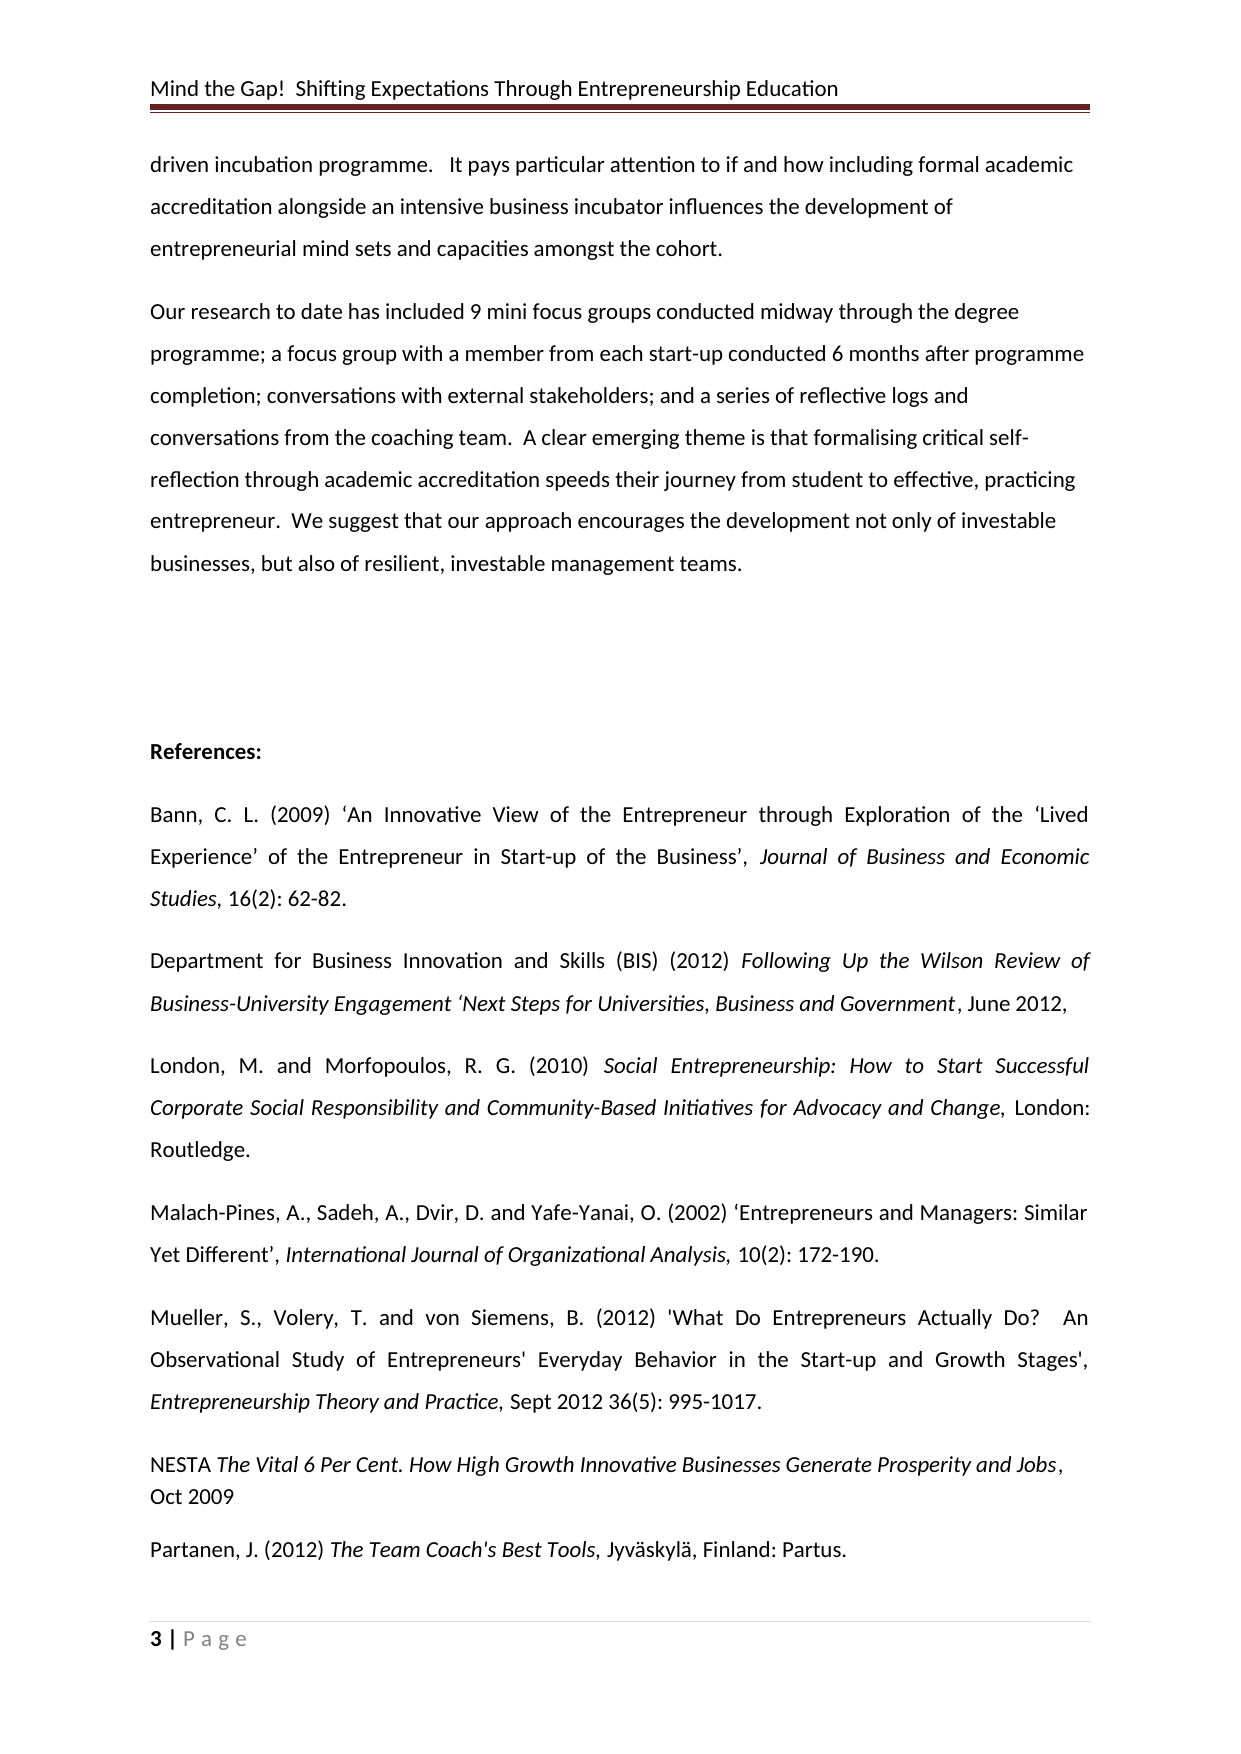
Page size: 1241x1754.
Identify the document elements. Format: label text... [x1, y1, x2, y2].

text Malach-Pines, A., Sadeh, A., Dvir, D. and Yafe-Yanai, O. (2002) ‘Entrepreneurs and Managers: Similar Yet Different’, International Journal of Organizational Analysis, 10(2): 172-190. [150, 1198, 1090, 1268]
text London, M. and Morfopoulos, R. G. (2010) Social Entrepreneurship: How to Start Successful Corporate Social Responsibility and Community-Based Initiatives for Advocacy and Change, London: Routledge. [150, 1051, 1090, 1163]
text References: [150, 737, 1090, 765]
text NESTA The Vital 6 Per Cent. How High Growth Innovative Businesses Generate Prosperity and Jobs, Oct 2009 [150, 1450, 1090, 1510]
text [150, 150, 1090, 262]
text Partanen, J. (2012) The Team Coach's Best Tools, Jyvӓskylӓ, Finland: Partus. [150, 1535, 1090, 1563]
text Bann, C. L. (2009) ‘An Innovative View of the Entrepreneur through Exploration of the ‘Lived Experience’ of the Entrepreneur in Start-up of the Business’, Journal of Business and Economic Studies, 16(2): 62-82. [150, 800, 1090, 912]
text Department for Business Innovation and Skills (BIS) (2012) Following Up the Wilson Review of Business-University Engagement ‘Next Steps for Universities, Business and Government, June 2012, [150, 947, 1090, 1017]
text Our research to date has included 9 mini focus groups conducted midway through the degree programme; a focus group with a member from each start-up conducted 6 months after programme completion; conversations with external stakeholders; and a series of reflective logs and conversations from the coaching team. A clear emerging theme is that formalising critical self-reflection through academic accreditation speeds their journey from student to effective, practicing entrepreneur. We suggest that our approach encourages the development not only of investable businesses, but also of resilient, investable management teams. [150, 297, 1090, 577]
text Mueller, S., Volery, T. and von Siemens, B. (2012) 'What Do Entrepreneurs Actually Do? An Observational Study of Entrepreneurs' Everyday Behavior in the Start-up and Growth Stages', Entrepreneurship Theory and Practice, Sept 2012 36(5): 995-1017. [150, 1303, 1090, 1415]
